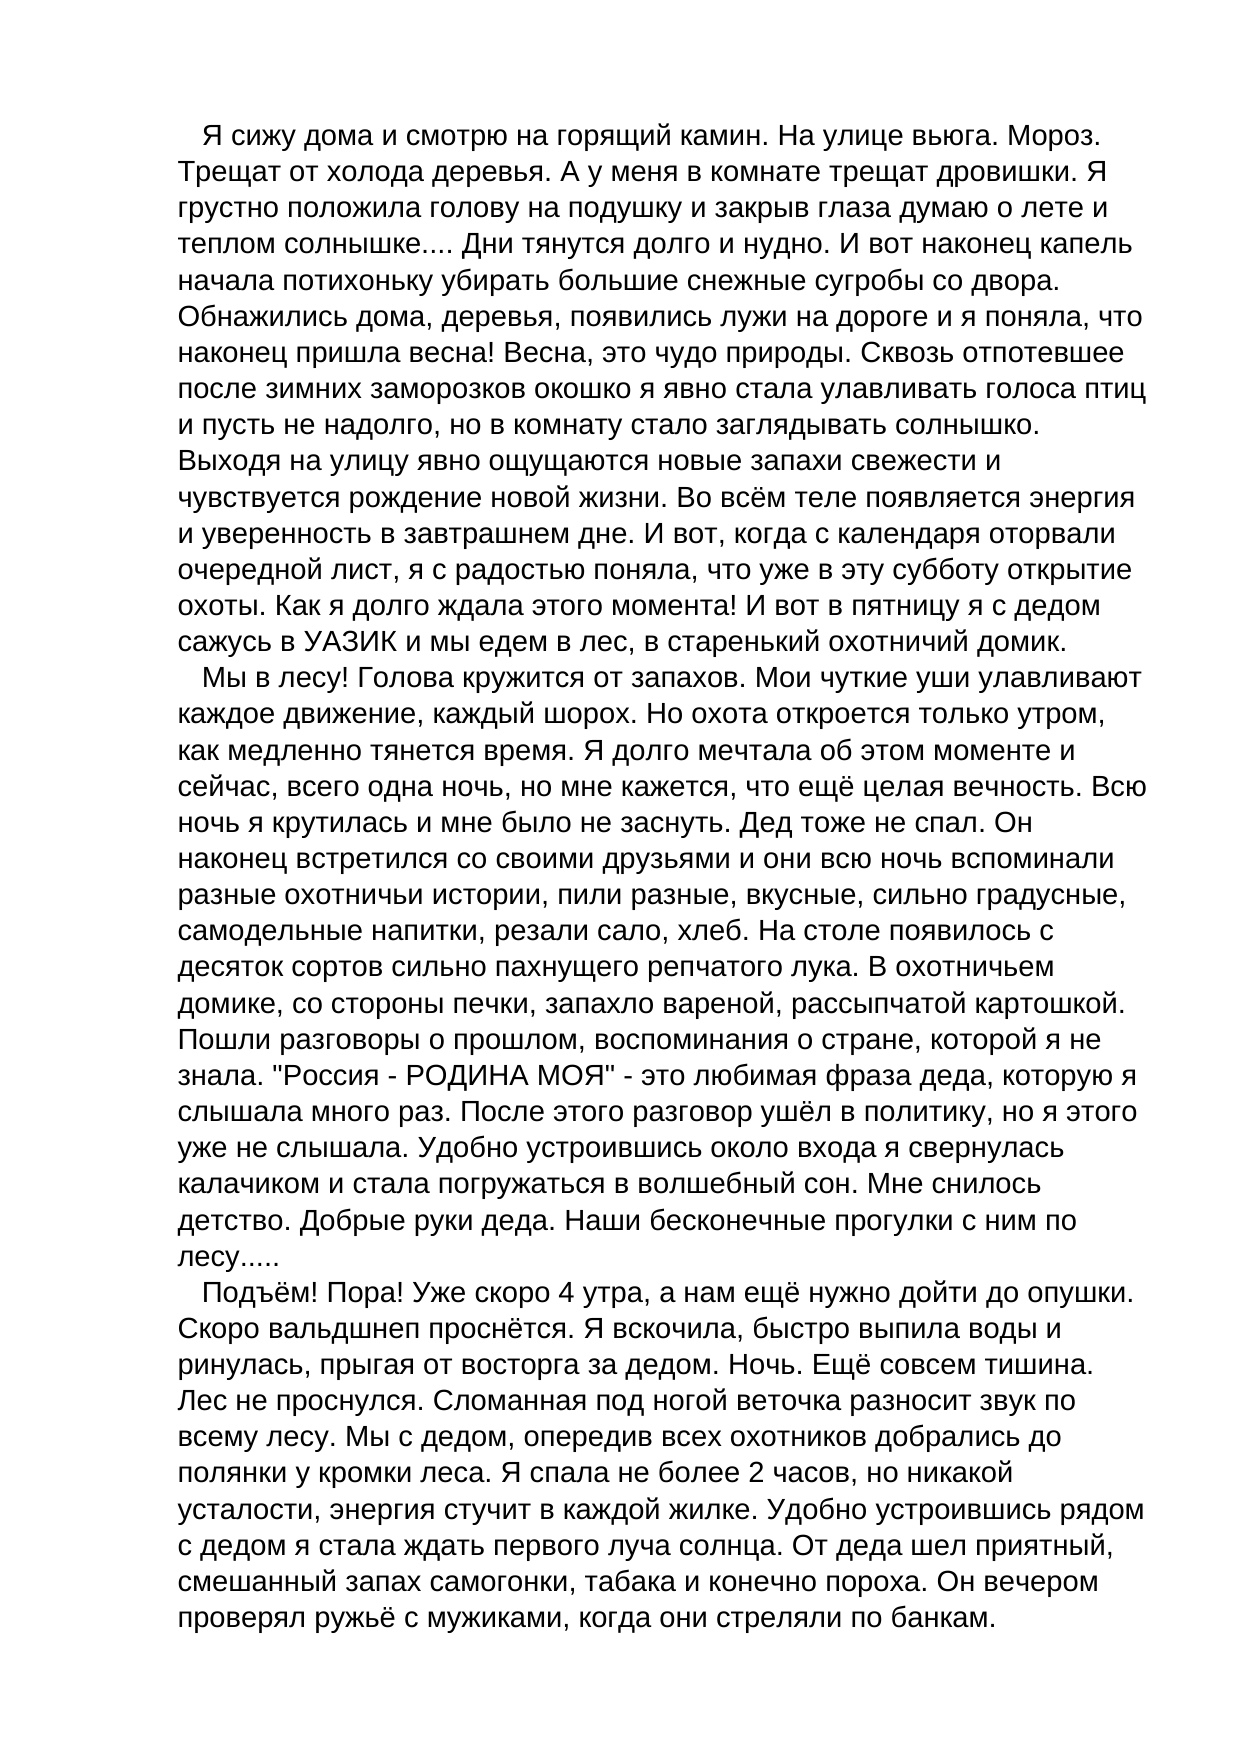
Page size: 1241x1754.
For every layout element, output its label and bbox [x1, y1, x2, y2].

text [177, 118, 1152, 1634]
